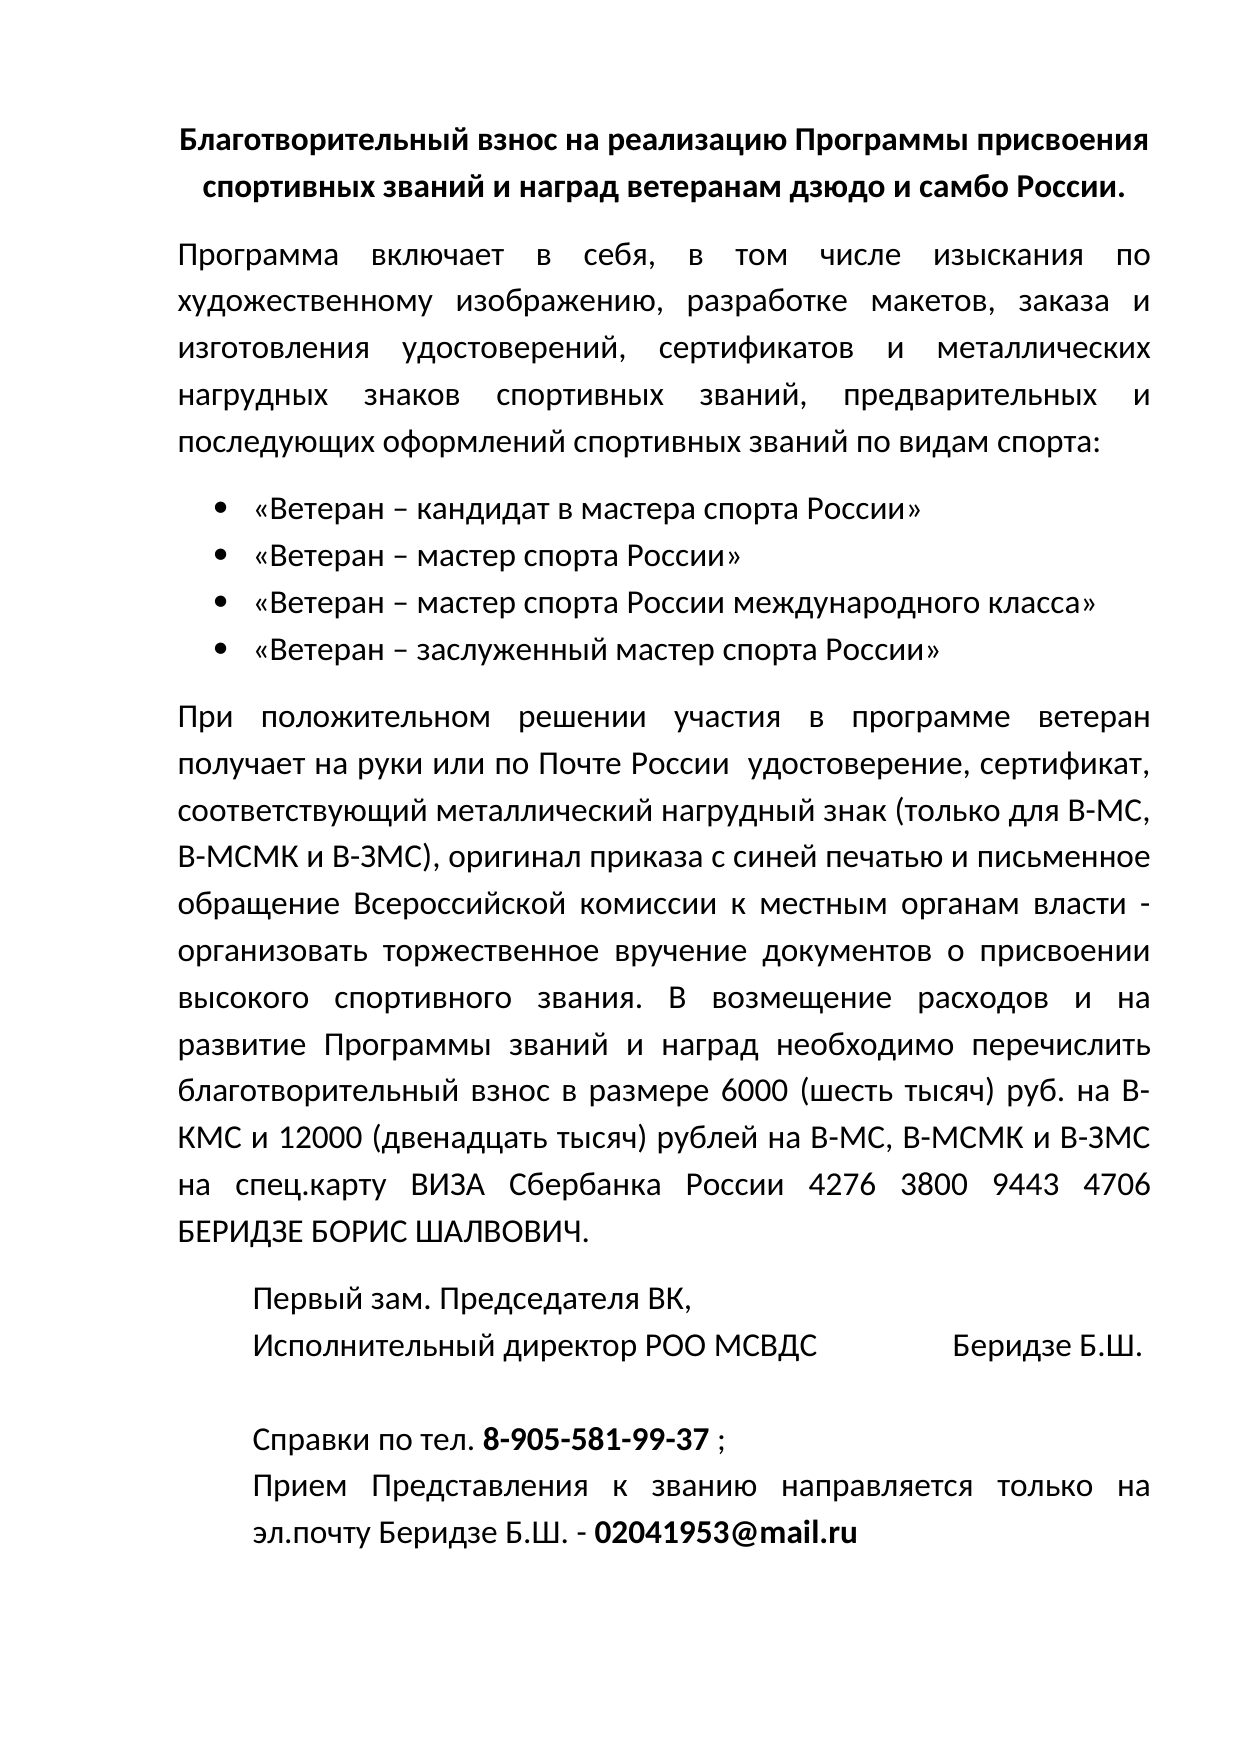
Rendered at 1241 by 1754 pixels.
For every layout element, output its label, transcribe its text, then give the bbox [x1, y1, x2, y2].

list «Ветеран – мастер спорта России международного класса» [215, 581, 1152, 621]
list Справки по тел. 8-905-581-99-37 ; [252, 1417, 1152, 1458]
list Прием Представления к званию направляется только на эл.почту Беридзе Б.Ш. - 02041953@mail.ru [252, 1464, 1152, 1552]
list Исполнительный директор РОО МСВДС Беридзе Б.Ш. [252, 1324, 1152, 1365]
list «Ветеран – заслуженный мастер спорта России» [215, 627, 1152, 668]
list «Ветеран – мастер спорта России» [215, 534, 1152, 575]
list «Ветеран – кандидат в мастера спорта России» [215, 487, 1152, 528]
text При положительном решении участия в программе ветеран получает на руки или по Почте России удостоверение, сертификат, соответствующий металлический нагрудный знак (только для В-МС, В-МСМК и В-ЗМС), оригинал приказа с синей печатью и письменное обращение Всероссийской комиссии к местным органам власти - организовать торжественное вручение документов о присвоении высокого спортивного звания. В возмещение расходов и на развитие Программы званий и наград необходимо перечислить благотворительный взнос в размере 6000 (шесть тысяч) руб. на В-КМС и 12000 (двенадцать тысяч) рублей на В-МС, В-МСМК и В-ЗМС на спец.карту ВИЗА Сбербанка России 4276 3800 9443 4706 БЕРИДЗЕ БОРИС ШАЛВОВИЧ. [177, 695, 1152, 1250]
text Программа включает в себя, в том числе изыскания по художественному изображению, разработке макетов, заказа и изготовления удостоверений, сертификатов и металлических нагрудных знаков спортивных званий, предварительных и последующих оформлений спортивных званий по видам спорта: [177, 232, 1152, 460]
list Первый зам. Председателя ВК, [252, 1277, 1152, 1318]
text Благотворительный взнос на реализацию Программы присвоения спортивных званий и наград ветеранам дзюдо и самбо России. [177, 118, 1152, 206]
